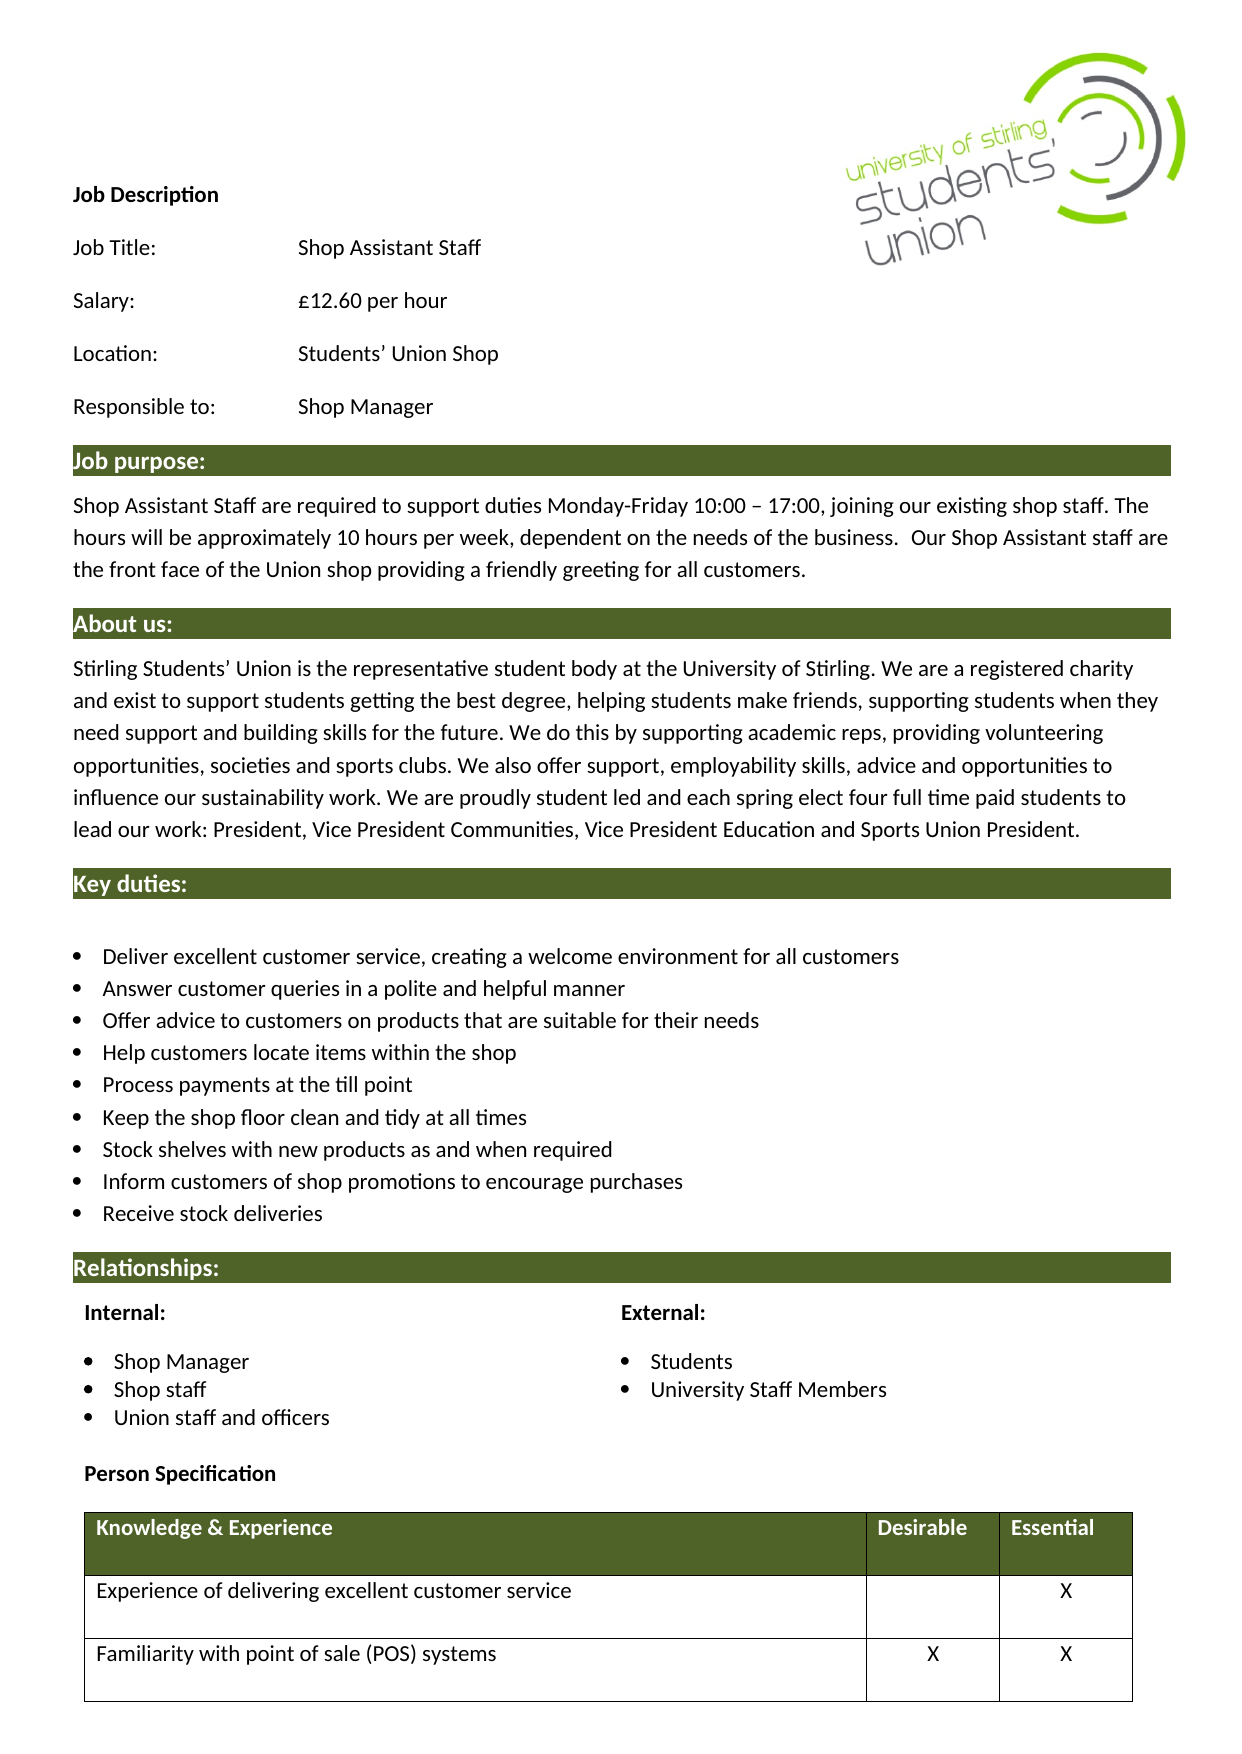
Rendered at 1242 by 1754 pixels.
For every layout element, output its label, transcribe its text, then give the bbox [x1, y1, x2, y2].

picture [822, 35, 1207, 307]
text Relationships: [73, 1252, 1171, 1283]
text Shop Assistant Staff are required to support duties Monday-Friday 10:00 – 17:00, joining our existing shop staff. The hours will be approximately 10 hours per week, dependent on the needs of the business. Our Shop Assistant staff are the front face of the Union shop providing a friendly greeting for all customers. [73, 491, 1171, 583]
list Inform customers of shop promotions to encourage purchases [73, 1167, 1171, 1195]
list Receive stock deliveries [73, 1199, 1171, 1227]
text Job purpose: [73, 445, 1171, 476]
list Offer advice to customers on products that are suitable for their needs [73, 1006, 1171, 1034]
list Deliver excellent customer service, creating a welcome environment for all customers [73, 942, 1171, 970]
text Responsible to: Shop Manager [73, 392, 1171, 420]
table_header External: Students University Staff Members [610, 1298, 1146, 1459]
text Job Description [73, 148, 1171, 208]
list Answer customer queries in a polite and helpful manner [73, 974, 1171, 1002]
list Help customers locate items within the shop [73, 1038, 1171, 1066]
text Key duties: [73, 868, 1171, 899]
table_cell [73, 1459, 1170, 1725]
list Process payments at the till point [73, 1071, 1171, 1099]
list Stock shelves with new products as and when required [73, 1135, 1171, 1163]
text Salary: £12.60 per hour [73, 286, 1171, 314]
text Stirling Students’ Union is the representative student body at the University of Stirling. We are a registered charity and exist to support students getting the best degree, helping students make friends, supporting students when they need support and building skills for the future. We do this by supporting academic reps, providing volunteering opportunities, societies and sports clubs. We also offer support, employability skills, advice and opportunities to influence our sustainability work. We are proudly student led and each spring elect four full time paid students to lead our work: President, Vice President Communities, Vice President Education and Sports Union President. [73, 654, 1171, 843]
text Job Title: Shop Assistant Staff [73, 233, 1171, 261]
text About us: [73, 608, 1171, 639]
text Location: Students’ Union Shop [73, 339, 1171, 367]
list Keep the shop floor clean and tidy at all times [73, 1103, 1171, 1131]
table_header Internal: Shop Manager Shop staff Union staff and officers [73, 1298, 609, 1459]
